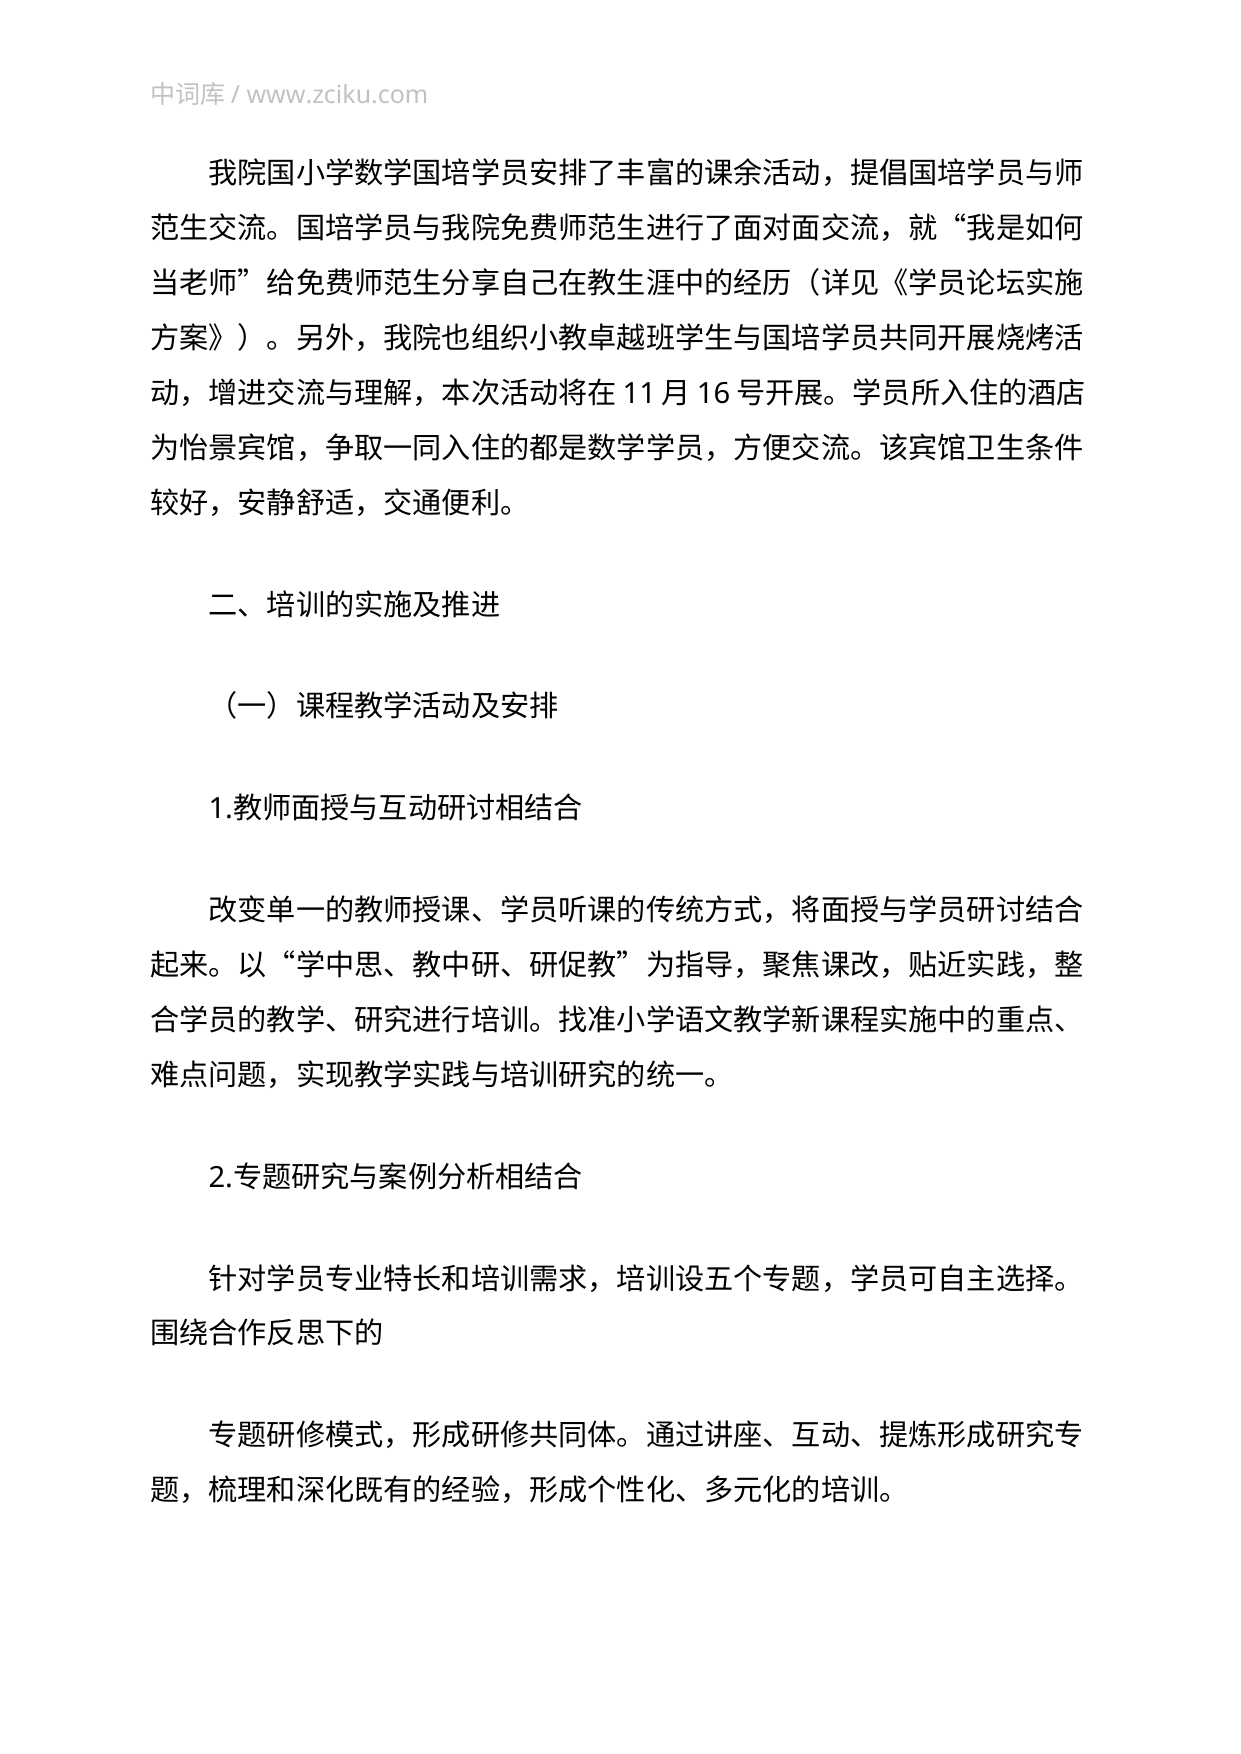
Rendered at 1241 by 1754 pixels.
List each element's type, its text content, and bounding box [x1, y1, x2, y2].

text 我院国小学数学国培学员安排了丰富的课余活动，提倡国培学员与师范生交流。国培学员与我院免费师范生进行了面对面交流，就“我是如何当老师”给免费师范生分享自己在教生涯中的经历（详见《学员论坛实施方案》）。另外，我院也组织小教卓越班学生与国培学员共同开展烧烤活动，增进交流与理解，本次活动将在11月16号开展。学员所入住的酒店为怡景宾馆，争取一同入住的都是数学学员，方便交流。该宾馆卫生条件较好，安静舒适，交通便利。 [150, 150, 1090, 522]
text 专题研修模式，形成研修共同体。通过讲座、互动、提炼形成研究专题，梳理和深化既有的经验，形成个性化、多元化的培训。 [150, 1412, 1090, 1509]
text 针对学员专业特长和培训需求，培训设五个专题，学员可自主选择。围绕合作反思下的 [150, 1255, 1090, 1352]
text （一）课程教学活动及安排 [150, 683, 1090, 725]
text 2.专题研究与案例分析相结合 [150, 1153, 1090, 1196]
text 二、培训的实施及推进 [150, 581, 1090, 623]
text 1.教师面授与互动研讨相结合 [150, 785, 1090, 827]
text 改变单一的教师授课、学员听课的传统方式，将面授与学员研讨结合起来。以“学中思、教中研、研促教”为指导，聚焦课改，贴近实践，整合学员的教学、研究进行培训。找准小学语文教学新课程实施中的重点、难点问题，实现教学实践与培训研究的统一。 [150, 887, 1090, 1094]
